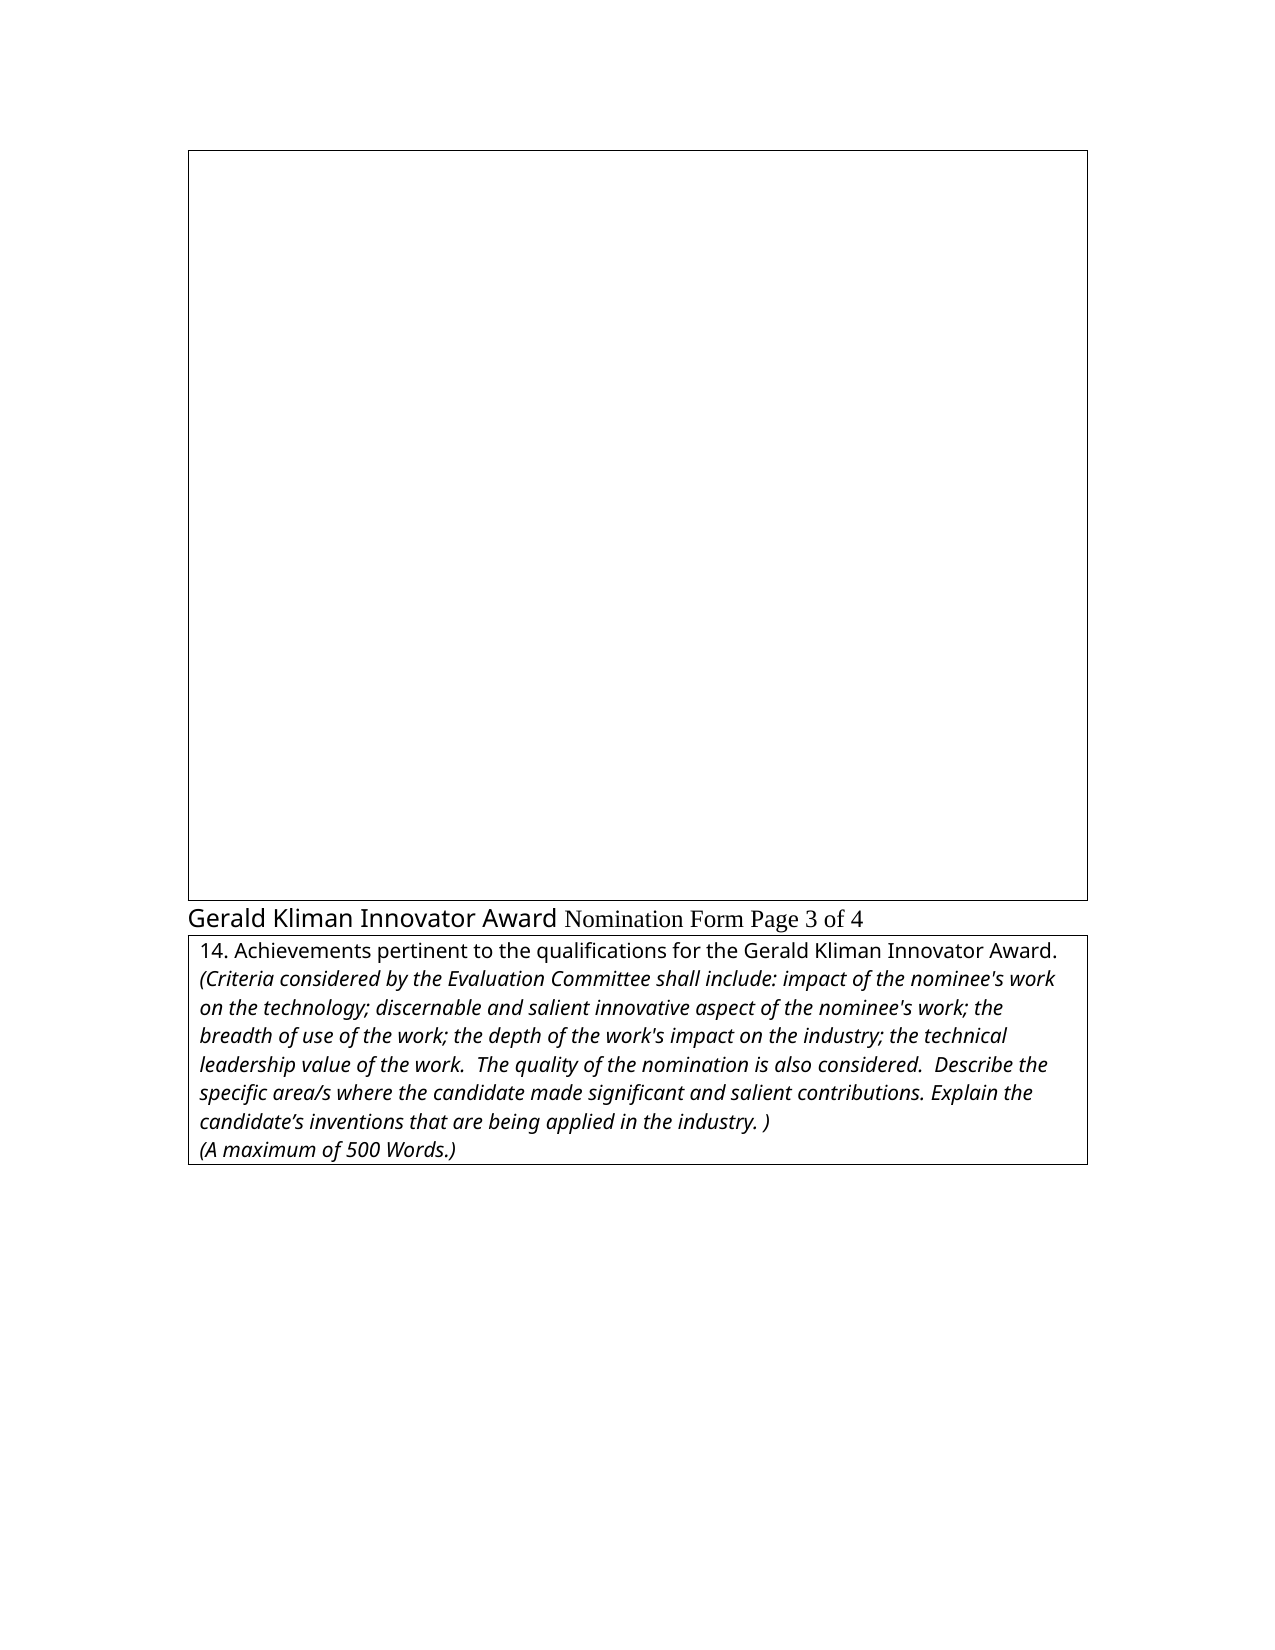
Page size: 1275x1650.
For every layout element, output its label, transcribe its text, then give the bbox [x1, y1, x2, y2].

table_cell [189, 151, 1087, 900]
text Gerald Kliman Innovator Award Nomination Form Page 3 of 4 [187, 901, 1087, 935]
table_header 14. Achievements pertinent to the qualifications for the Gerald Kliman Innovator Award. (Criteria considered by the Evaluation Committee shall include: impact of the nominee's work on the technology; discernable and salient innovative aspect of the nominee's work; the breadth of use of the work; the depth of the work's impact on the industry; the technical leadership value of the work. The quality of the nomination is also considered. Describe the specific area/s where the candidate made significant and salient contributions. Explain the candidate’s inventions that are being applied in the industry. ) (A maximum of 500 Words.) [189, 936, 1087, 1164]
